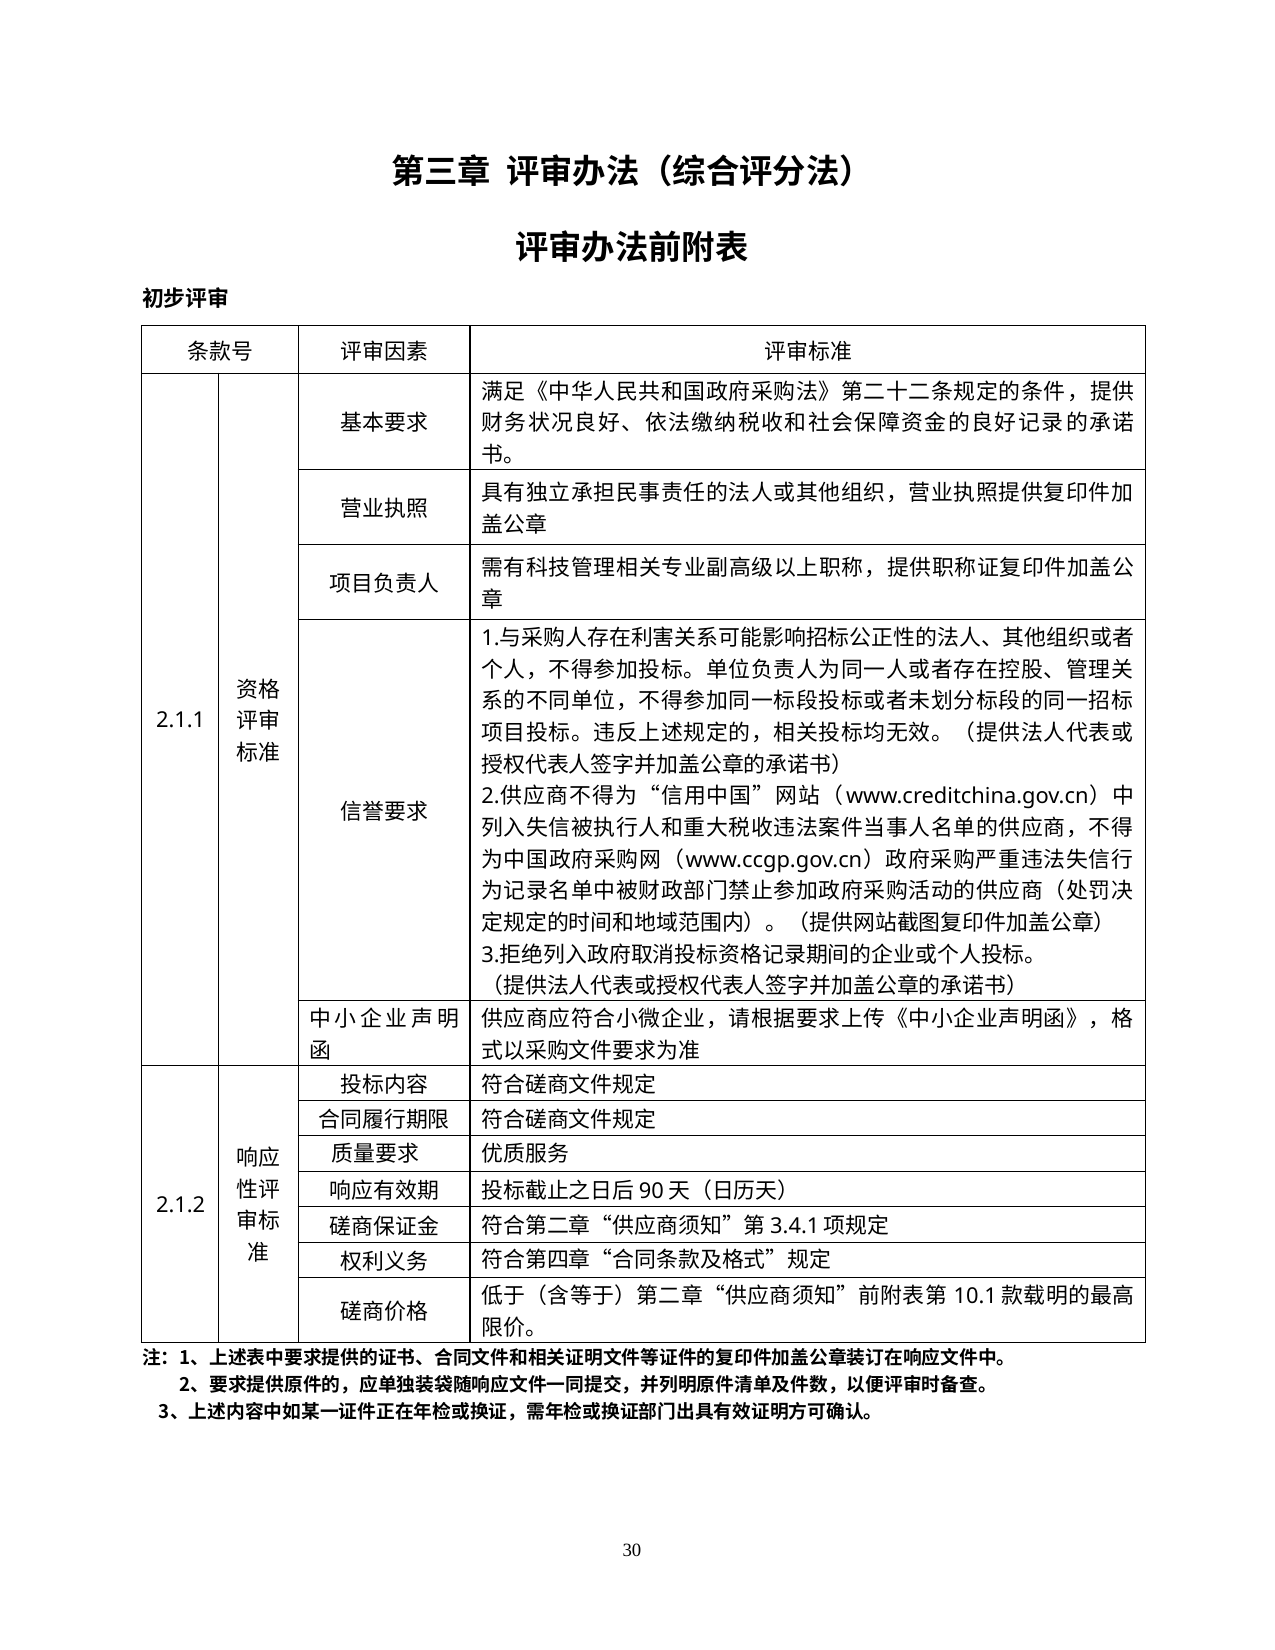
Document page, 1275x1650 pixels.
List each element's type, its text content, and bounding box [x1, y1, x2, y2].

table_cell 权利义务 [299, 1243, 469, 1277]
table_cell 资格评审标准 [219, 374, 298, 1064]
table_cell 符合第四章“合同条款及格式”规定 [471, 1243, 1145, 1277]
table_header 评审标准 [471, 326, 1145, 373]
table_cell 合同履行期限 [299, 1101, 469, 1135]
table_cell 项目负责人 [299, 545, 469, 619]
table_cell 供应商应符合小微企业，请根据要求上传《中小企业声明函》，格式以采购文件要求为准 [471, 1001, 1145, 1064]
table_cell 低于（含等于）第二章“供应商须知”前附表第10.1款载明的最高限价。 [471, 1278, 1145, 1342]
text 3、上述内容中如某一证件正在年检或换证，需年检或换证部门出具有效证明方可确认。 [142, 1397, 1121, 1424]
table_cell 满足《中华人民共和国政府采购法》第二十二条规定的条件，提供财务状况良好、依法缴纳税收和社会保障资金的良好记录的承诺书。 [471, 374, 1145, 469]
table_cell 中小企业声明函 [299, 1001, 469, 1064]
table_cell 响应有效期 [299, 1172, 469, 1206]
text 2、要求提供原件的，应单独装袋随响应文件一同提交，并列明原件清单及件数，以便评审时备查。 [142, 1370, 1173, 1397]
table_cell 投标截止之日后90天（日历天） [471, 1172, 1145, 1206]
table_cell 具有独立承担民事责任的法人或其他组织，营业执照提供复印件加盖公章 [471, 470, 1145, 544]
subtitle 第三章 评审办法（综合评分法） [142, 145, 1121, 193]
table_cell 基本要求 [299, 374, 469, 469]
table_cell 磋商价格 [299, 1278, 469, 1342]
text 评审办法前附表 [142, 221, 1121, 269]
table_cell 1.与采购人存在利害关系可能影响招标公正性的法人、其他组织或者个人，不得参加投标。单位负责人为同一人或者存在控股、管理关系的不同单位，不得参加同一标段投标或者未划分标段的同一招标项目投标。违反上述规定的，相关投标均无效。（提供法人代表或授权代表人签字并加盖公章的承诺书） 2.供应商不得为“信用中国”网站（www.creditchina.gov.cn）中列入失信被执行人和重大税收违法案件当事人名单的供应商，不得为中国政府采购网（www.ccgp.gov.cn）政府采购严重违法失信行为记录名单中被财政部门禁止参加政府采购活动的供应商（处罚决定规定的时间和地域范围内）。（提供网站截图复印件加盖公章） 3.拒绝列入政府取消投标资格记录期间的企业或个人投标。 （提供法人代表或授权代表人签字并加盖公章的承诺书） [471, 620, 1145, 1000]
table_header 评审因素 [299, 326, 469, 373]
text 初步评审 [142, 281, 1121, 313]
table_cell 质量要求 [299, 1136, 469, 1171]
table_header 条款号 [142, 326, 298, 373]
table_cell 优质服务 [471, 1136, 1145, 1171]
table_cell 响应性评审标准 [219, 1066, 298, 1342]
table_cell 信誉要求 [299, 620, 469, 1000]
table_cell 符合磋商文件规定 [471, 1066, 1145, 1100]
table_cell 2.1.2 [142, 1066, 218, 1342]
table_cell 需有科技管理相关专业副高级以上职称，提供职称证复印件加盖公章 [471, 545, 1145, 619]
table_cell 磋商保证金 [299, 1207, 469, 1242]
table_cell 投标内容 [299, 1066, 469, 1100]
table_cell 符合磋商文件规定 [471, 1101, 1145, 1135]
table_cell 符合第二章“供应商须知”第3.4.1项规定 [471, 1207, 1145, 1242]
table_cell 营业执照 [299, 470, 469, 544]
table_cell 2.1.1 [142, 374, 218, 1064]
text 注：1、上述表中要求提供的证书、合同文件和相关证明文件等证件的复印件加盖公章装订在响应文件中。 [142, 1343, 1173, 1370]
